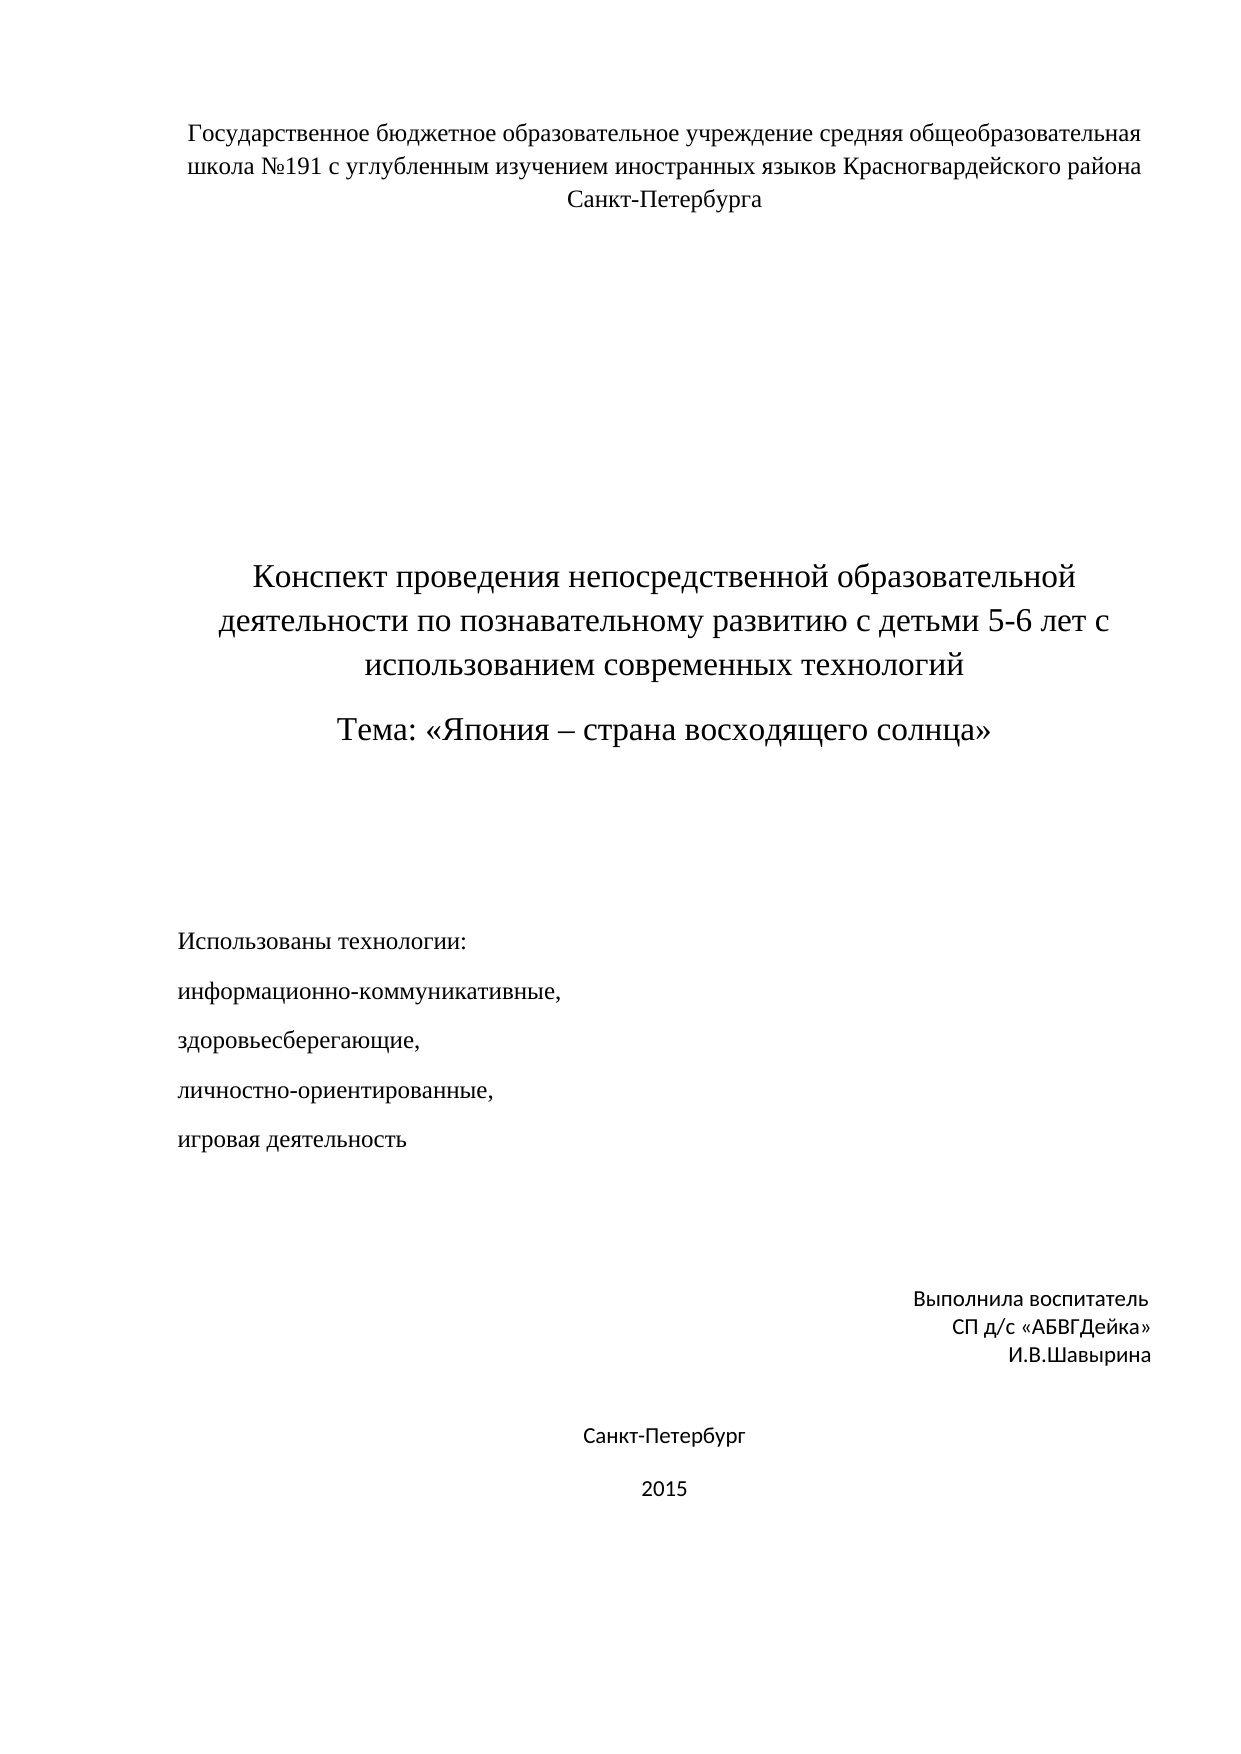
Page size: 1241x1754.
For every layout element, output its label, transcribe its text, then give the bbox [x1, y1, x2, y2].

text СП д/с «АБВГДейка» [177, 1312, 1152, 1341]
text И.В.Шавырина [177, 1341, 1152, 1368]
text личностно-ориентированные, [177, 1075, 1152, 1104]
text здоровьесберегающие, [177, 1025, 1152, 1054]
text Выполнила воспитатель [177, 1284, 1152, 1312]
text Использованы технологии: [177, 926, 1152, 955]
text игровая деятельность [177, 1124, 1152, 1153]
text 2015 [177, 1474, 1152, 1503]
text Конспект проведения непосредственной образовательной деятельности по познавательному развитию с детьми 5-6 лет с использованием современных технологий [177, 556, 1152, 683]
text Тема: «Япония – страна восходящего солнца» [177, 709, 1152, 747]
text Санкт-Петербург [177, 1422, 1152, 1449]
text информационно-коммуникативные, [177, 976, 1152, 1004]
text Государственное бюджетное образовательное учреждение средняя общеобразовательная школа №191 с углубленным изучением иностранных языков Красногвардейского района Санкт-Петербурга [177, 118, 1152, 213]
